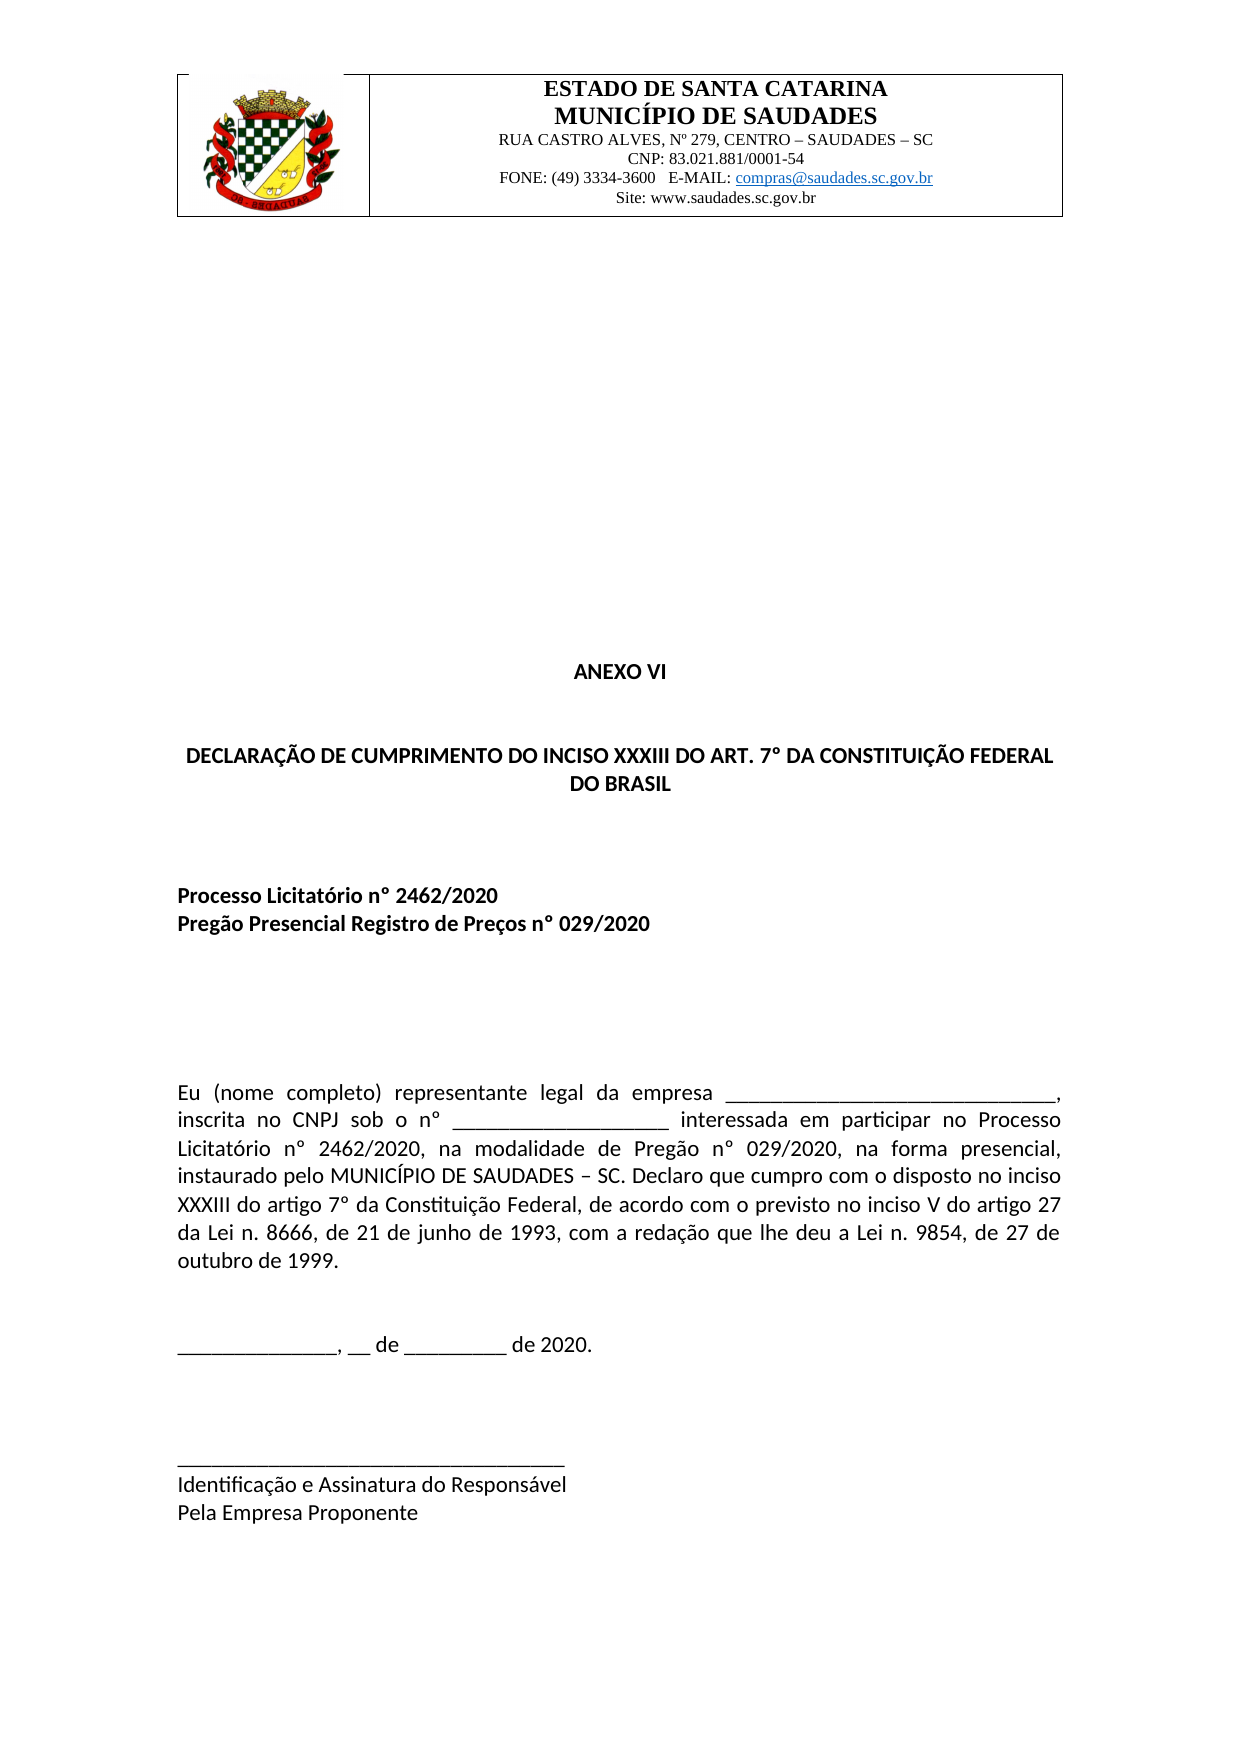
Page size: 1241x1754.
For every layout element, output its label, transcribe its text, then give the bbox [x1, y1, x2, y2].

text Pela Empresa Proponente [177, 1498, 1063, 1526]
text Eu (nome completo) representante legal da empresa _____________________________, inscrita no CNPJ sob o nº ___________________ interessada em participar no Processo Licitatório nº 2462/2020, na modalidade de Pregão nº 029/2020, na forma presencial, instaurado pelo MUNICÍPIO DE SAUDADES – SC. Declaro que cumpro com o disposto no inciso XXXIII do artigo 7º da Constituição Federal, de acordo com o previsto no inciso V do artigo 27 da Lei n. 8666, de 21 de junho de 1993, com a redação que lhe deu a Lei n. 9854, de 27 de outubro de 1999. [177, 1078, 1063, 1274]
picture [188, 74, 344, 216]
text Pregão Presencial Registro de Preços nº 029/2020 [177, 909, 1063, 937]
text ______________, __ de _________ de 2020. [177, 1330, 1063, 1358]
text ANEXO VI [177, 657, 1063, 685]
text DECLARAÇÃO DE CUMPRIMENTO DO INCISO XXXIII DO ART. 7º DA CONSTITUIÇÃO FEDERAL DO BRASIL [177, 741, 1063, 797]
text Processo Licitatório nº 2462/2020 [177, 881, 1063, 909]
text __________________________________ [177, 1442, 1063, 1470]
text Identificação e Assinatura do Responsável [177, 1470, 1063, 1498]
